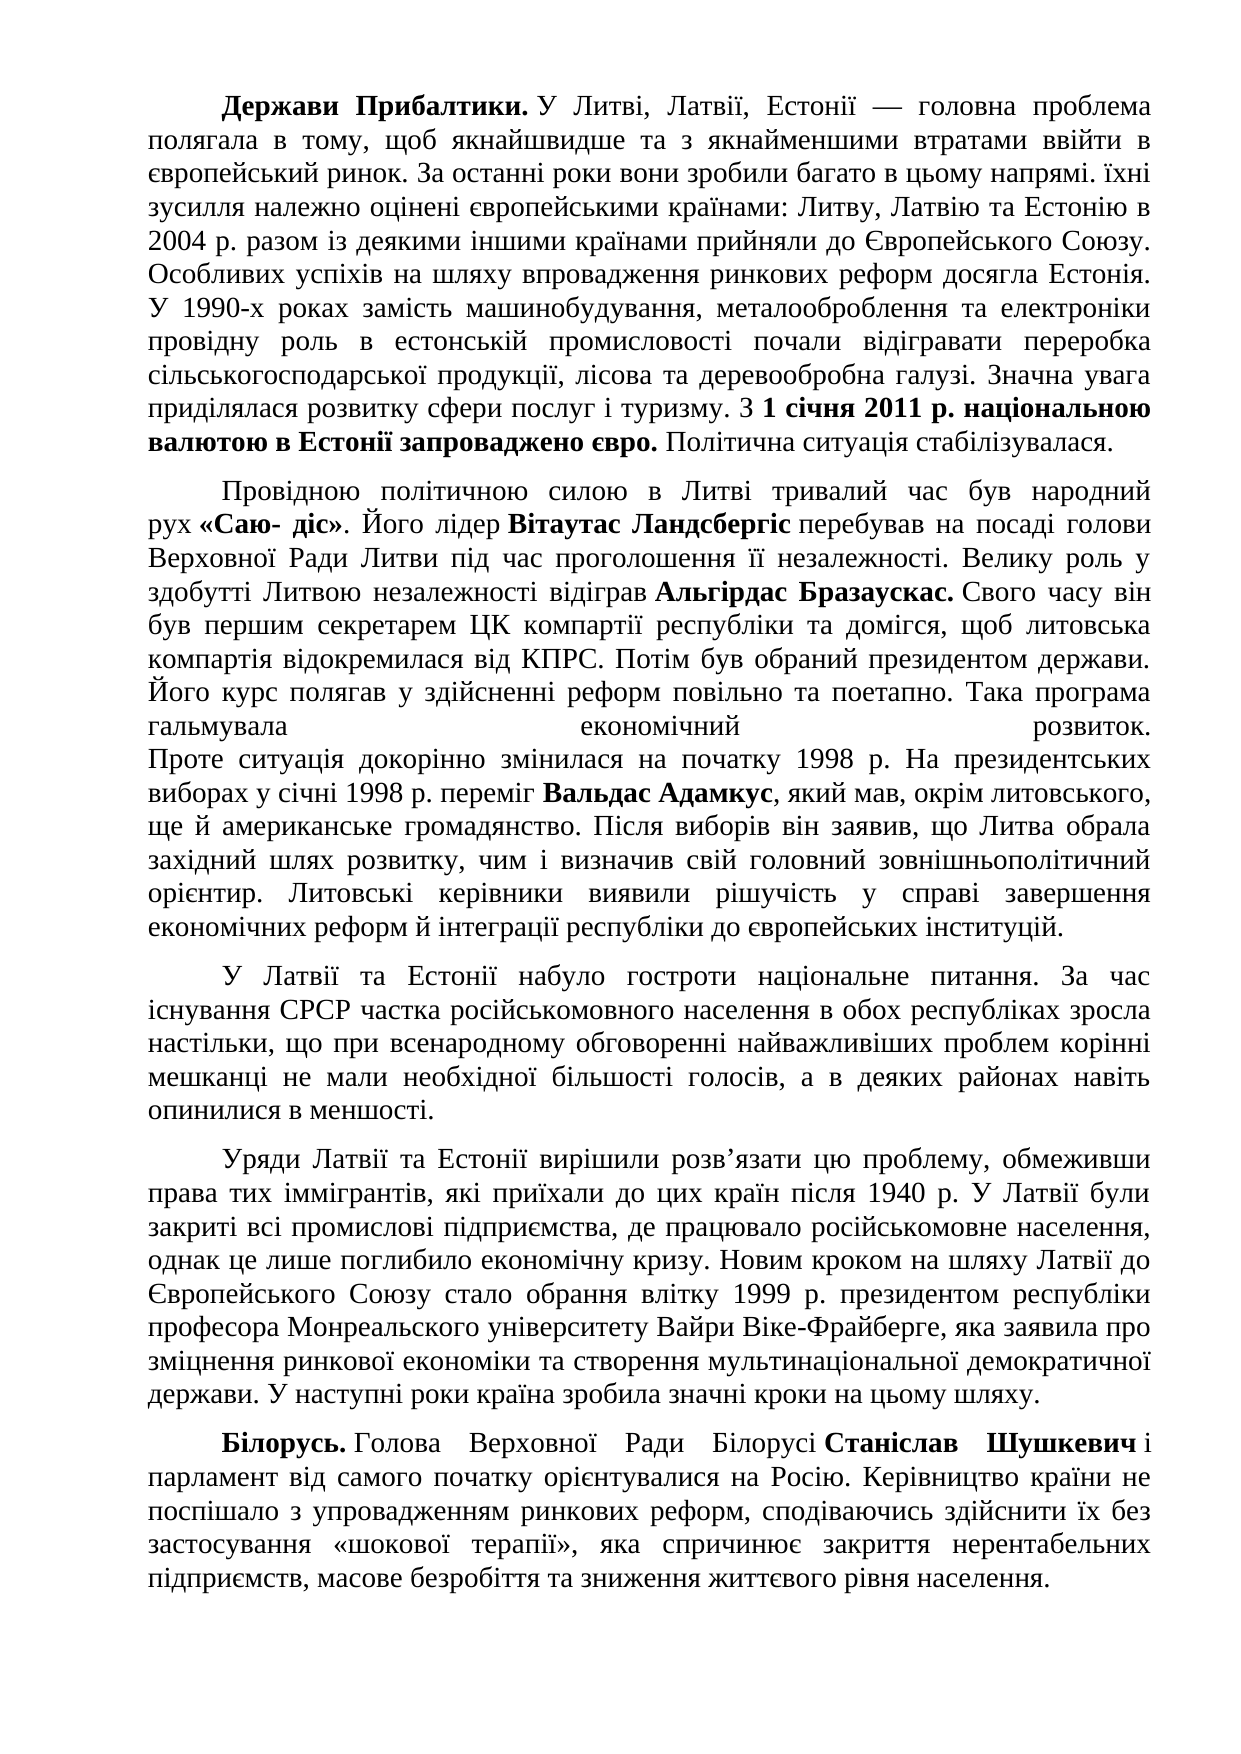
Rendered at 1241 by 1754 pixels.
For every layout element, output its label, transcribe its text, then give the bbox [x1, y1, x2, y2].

text Провідною політичною силою в Литві тривалий час був народний рух «Саю- діс». Його лідер Вітаутас Ландсбергіс перебував на посаді голови Верховної Ради Литви під час проголошення її незалежності. Велику роль у здобутті Литвою незалежності відіграв Альгірдас Бразаускас. Свого часу він був першим секретарем ЦК компартії республіки та домігся, щоб литовська компартія відокремилася від КПРС. Потім був обраний президентом держави. Його курс полягав у здійсненні реформ повільно та поетапно. Така програма гальмувала економічний розвиток. Проте ситуація докорінно змінилася на початку 1998 р. На президентських виборах у січні 1998 р. переміг Вальдас Адамкус, який мав, окрім литовського, ще й американське громадянство. Після виборів він заявив, що Литва обрала західний шлях розвитку, чим і визначив свій головний зовнішньополітичний орієнтир. Литовські керівники виявили рішучість у справі завершення економічних реформ й інтеграції республіки до європейських інституцій. [148, 473, 1152, 943]
text Держави Прибалтики. У Литві, Латвії, Естонії — головна проблема полягала в тому, щоб якнайшвидше та з якнайменшими втратами ввійти в європейський ринок. За останні роки вони зробили багато в цьому напрямі. їхні зусилля належно оцінені європейськими країнами: Литву, Латвію та Естонію в 2004 р. разом із деякими іншими країнами прийняли до Європейського Союзу. Особливих успіхів на шляху впровадження ринкових реформ досягла Естонія. У 1990-х роках замість машинобудування, металооброблення та електроніки провідну роль в естонській промисловості почали відігравати переробка сільськогосподарської продукції, лісова та деревообробна галузі. Значна увага приділялася розвитку сфери послуг і туризму. З 1 січня 2011 р. національною валютою в Естонії запроваджено євро. Політична ситуація стабілізувалася. [148, 88, 1152, 457]
text Уряди Латвії та Естонії вирішили розв’язати цю проблему, обмеживши права тих іммігрантів, які приїхали до цих країн після 1940 р. У Латвії були закриті всі промислові підприємства, де працювало російськомовне населення, однак це лише поглибило економічну кризу. Новим кроком на шляху Латвії до Європейського Союзу стало обрання влітку 1999 р. президентом республіки професора Монреальского університету Вайри Віке-Фрайберге, яка заявила про зміцнення ринкової економіки та створення мультинаціональної демократичної держави. У наступні роки країна зробила значні кроки на цьому шляху. [148, 1142, 1152, 1410]
text Білорусь. Голова Верховної Ради Білорусі Станіслав Шушкевич і парламент від самого початку орієнтувалися на Росію. Керівництво країни не поспішало з упровадженням ринкових реформ, сподіваючись здійснити їх без застосування «шокової терапії», яка спричинює закриття нерентабельних підприємств, масове безробіття та зниження життєвого рівня населення. [148, 1426, 1152, 1593]
text У Латвії та Естонії набуло гостроти національне питання. За час існування СРСР частка російськомовного населення в обох республіках зросла настільки, що при всенародному обговоренні найважливіших проблем корінні мешканці не мали необхідної більшості голосів, а в деяких районах навіть опинилися в меншості. [148, 958, 1152, 1126]
